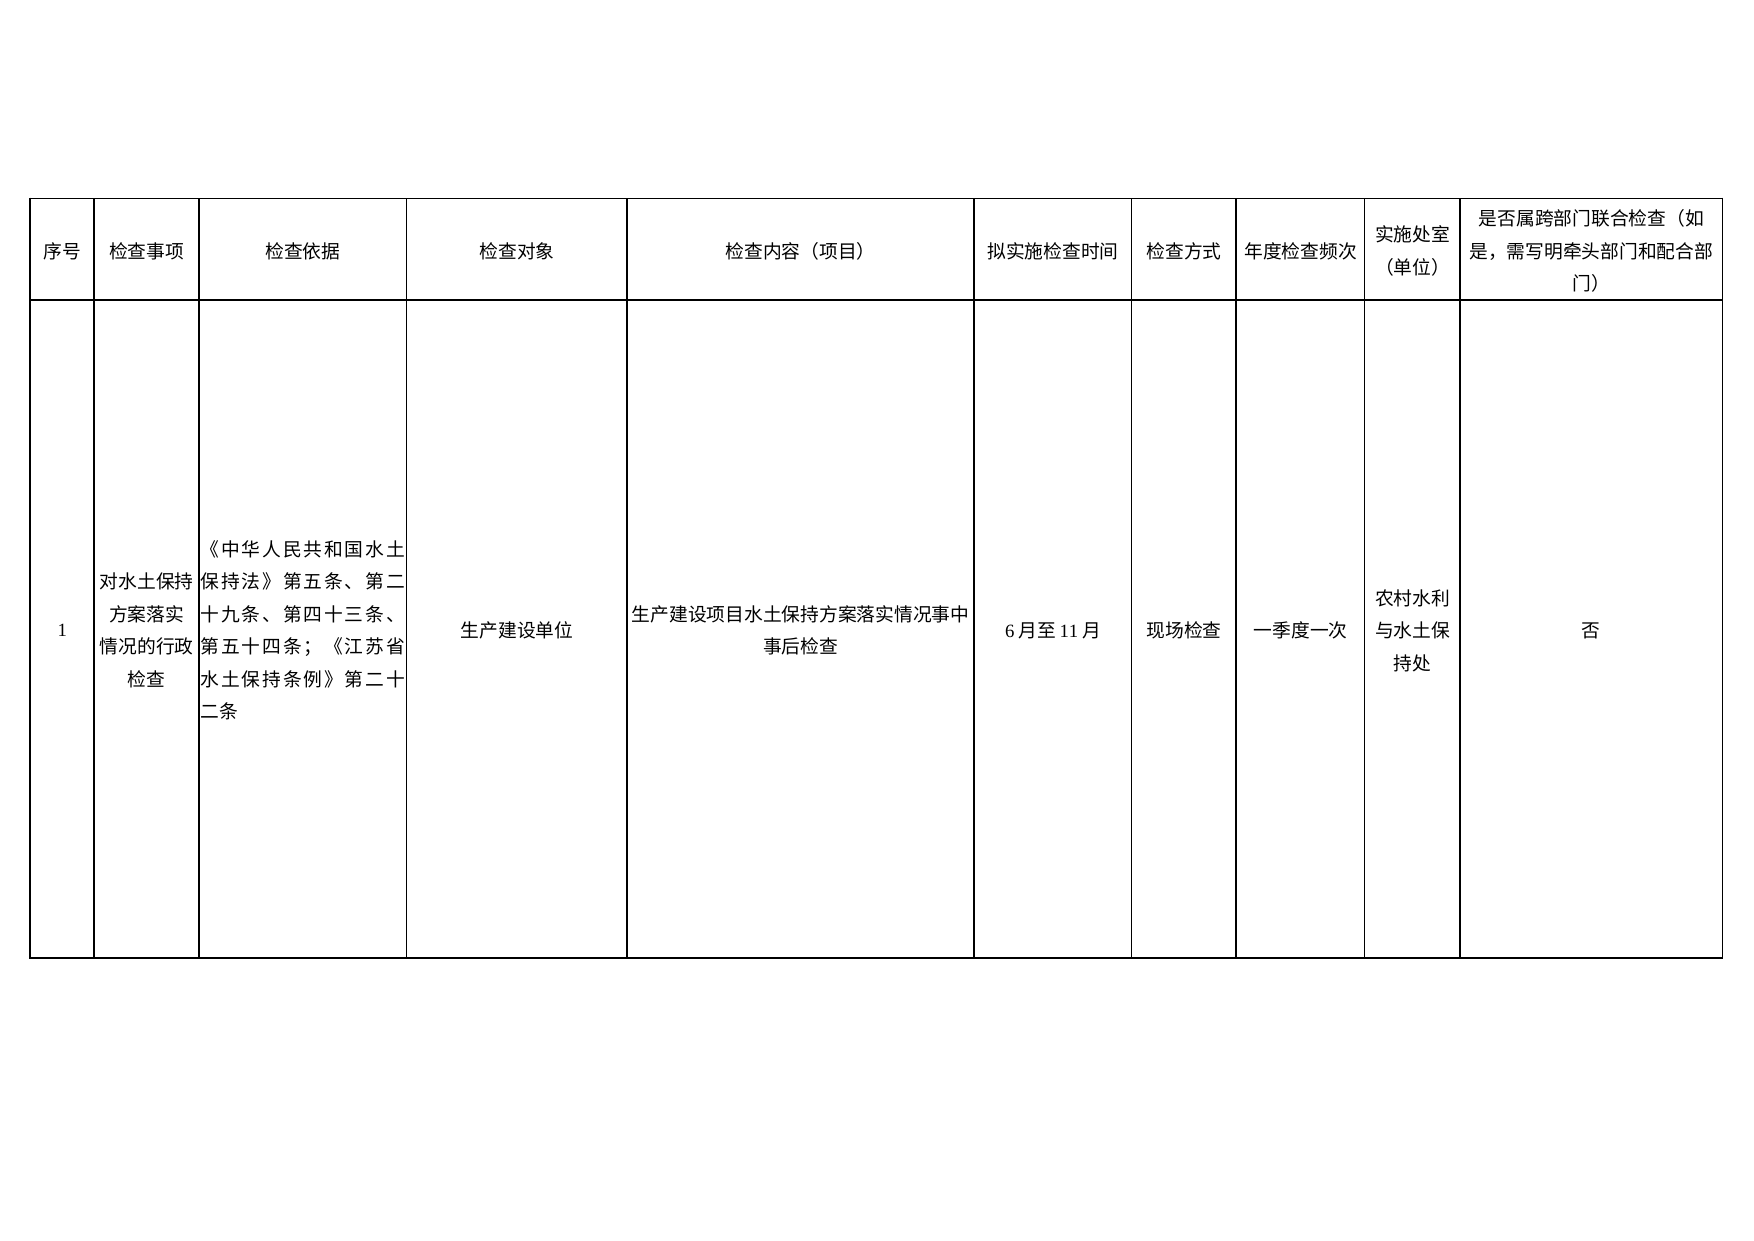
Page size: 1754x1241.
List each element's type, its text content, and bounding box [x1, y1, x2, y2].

table_cell 否 [1461, 301, 1722, 957]
table_cell 现场检查 [1132, 301, 1235, 957]
table_cell 生产建设项目水土保持方案落实情况事中事后检查 [628, 301, 973, 957]
table_header 年度检查频次 [1237, 199, 1364, 299]
table_cell 6月至11月 [975, 301, 1131, 957]
table_header 实施处室 （单位） [1365, 199, 1459, 299]
table_header 检查依据 [200, 199, 406, 299]
table_header 是否属跨部门联合检查（如是，需写明牵头部门和配合部门） [1461, 199, 1722, 299]
table_cell 农村水利与水土保持处 [1365, 301, 1459, 957]
table_cell 生产建设单位 [407, 301, 626, 957]
table_header 检查对象 [407, 199, 626, 299]
table_cell 一季度一次 [1237, 301, 1364, 957]
table_header 检查方式 [1132, 199, 1235, 299]
table_header 序号 [31, 199, 93, 299]
table_cell 1 [31, 301, 93, 957]
table_header 检查内容（项目） [628, 199, 973, 299]
table_header 检查事项 [95, 199, 198, 299]
table_header 拟实施检查时间 [975, 199, 1131, 299]
table_cell 《中华人民共和国水土保持法》第五条、第二十九条、第四十三条、第五十四条；《江苏省水土保持条例》第二十二条 [200, 301, 406, 957]
table_cell 对水土保持方案落实 情况的行政 检查 [95, 301, 198, 957]
